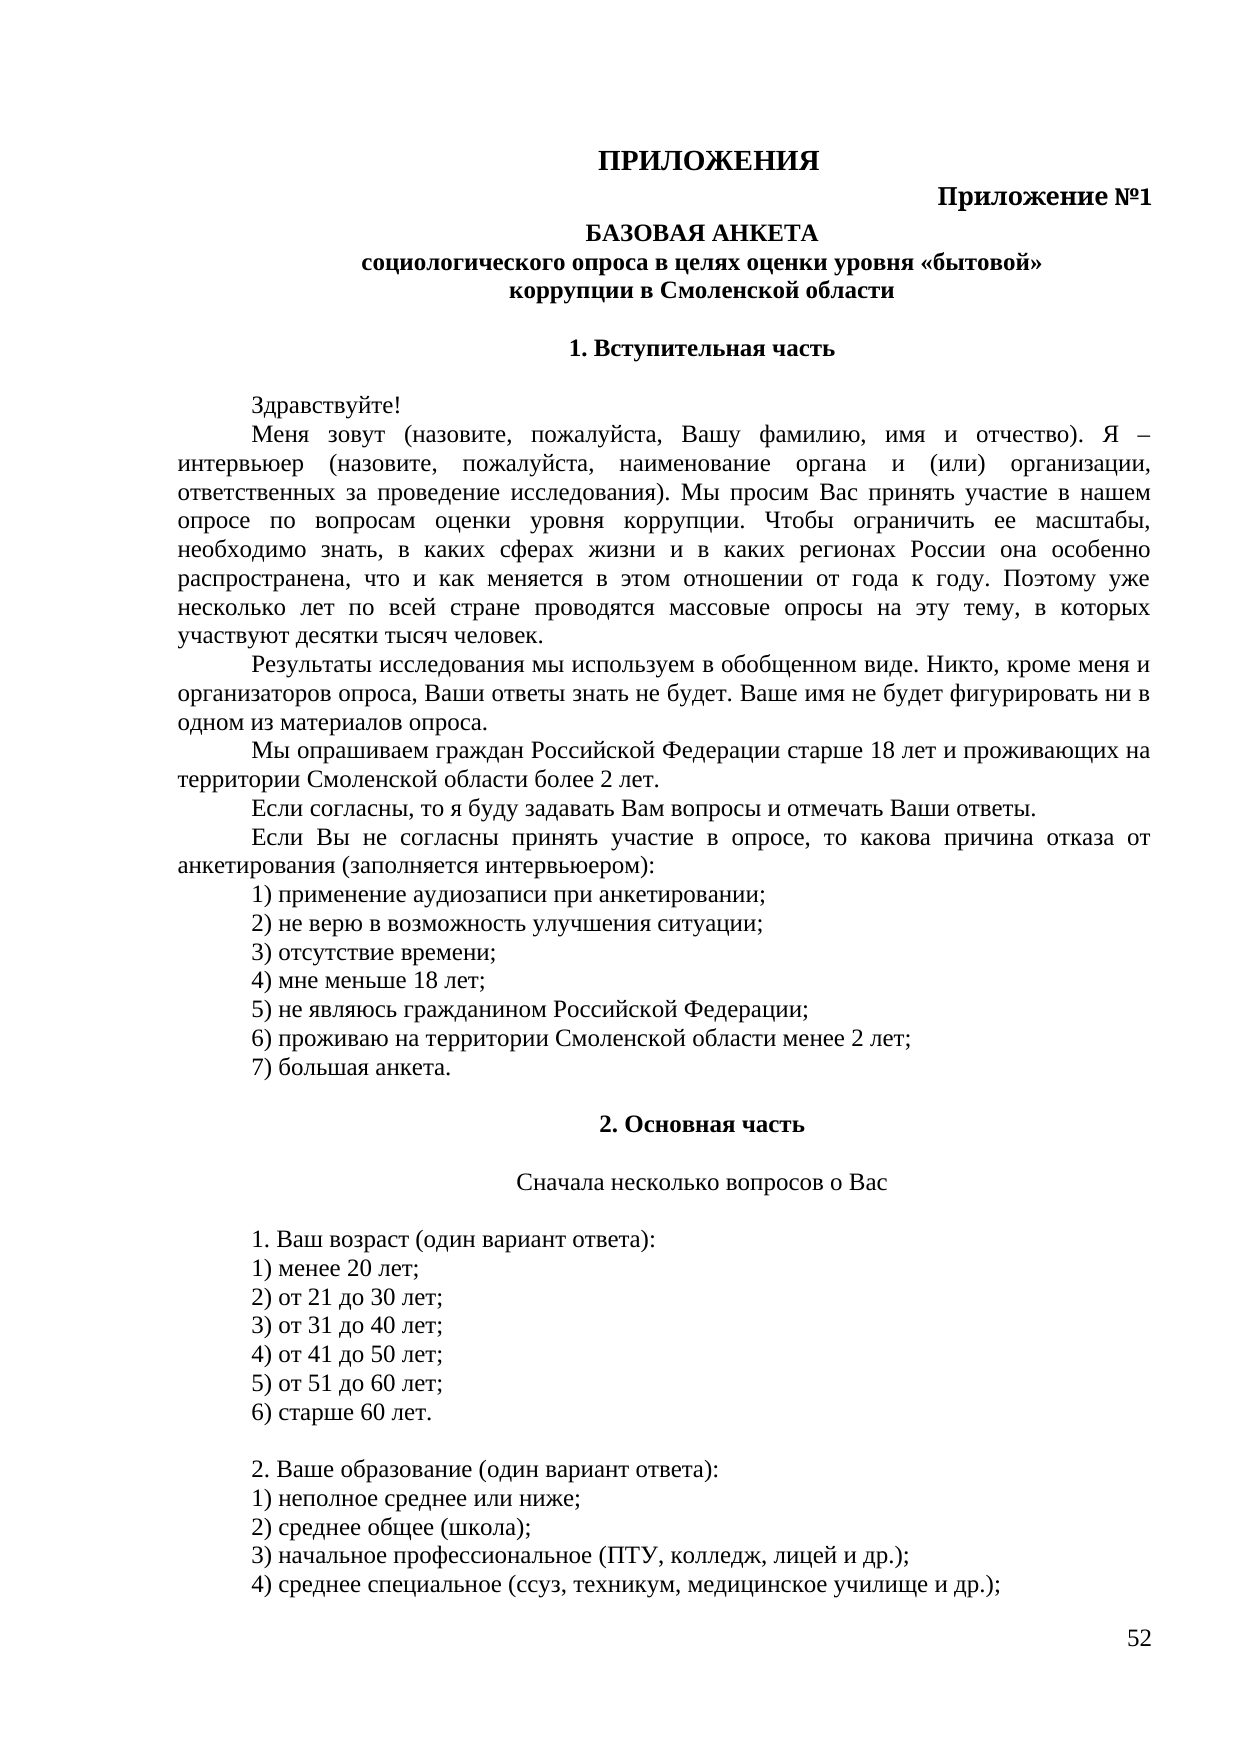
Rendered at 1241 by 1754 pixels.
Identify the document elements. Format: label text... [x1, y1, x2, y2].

text 4) от 41 до 50 лет; [177, 1339, 1152, 1368]
text 7) большая анкета. [177, 1052, 1152, 1080]
text 3) от 31 до 40 лет; [177, 1310, 1152, 1339]
text 4) среднее специальное (ссуз, техникум, медицинское училище и др.); [177, 1569, 1152, 1598]
text 1) применение аудиозаписи при анкетировании; [177, 879, 1152, 908]
text 5) от 51 до 60 лет; [177, 1368, 1152, 1397]
text 6) старше 60 лет. [177, 1397, 1152, 1425]
text Если Вы не согласны принять участие в опросе, то какова причина отказа от анкетирования (заполняется интервьюером): [177, 822, 1152, 879]
text 1. Ваш возраст (один вариант ответа): [177, 1224, 1152, 1253]
text 3) отсутствие времени; [177, 937, 1152, 965]
text БАЗОВАЯ АНКЕТА [177, 218, 1152, 247]
text Сначала несколько вопросов о Вас [177, 1167, 1152, 1195]
text 6) проживаю на территории Смоленской области менее 2 лет; [177, 1023, 1152, 1052]
text 1. Вступительная часть [177, 333, 1152, 362]
text Здравствуйте! [177, 390, 1152, 419]
text 2. Основная часть [177, 1109, 1152, 1138]
text 3) начальное профессиональное (ПТУ, колледж, лицей и др.); [177, 1540, 1152, 1569]
text 1) неполное среднее или ниже; [177, 1483, 1152, 1512]
text 5) не являюсь гражданином Российской Федерации; [177, 994, 1152, 1023]
text 1) менее 20 лет; [177, 1253, 1152, 1282]
text социологического опроса в целях оценки уровня «бытовой» [177, 247, 1152, 275]
text Меня зовут (назовите, пожалуйста, Вашу фамилию, имя и отчество). Я – интервьюер (назовите, пожалуйста, наименование органа и (или) организации, ответственных за проведение исследования). Мы просим Вас принять участие в нашем опросе по вопросам оценки уровня коррупции. Чтобы ограничить ее масштабы, необходимо знать, в каких сферах жизни и в каких регионах России она особенно распространена, что и как меняется в этом отношении от года к году. Поэтому уже несколько лет по всей стране проводятся массовые опросы на эту тему, в которых участвуют десятки тысяч человек. [177, 419, 1152, 649]
text Мы опрашиваем граждан Российской Федерации старше 18 лет и проживающих на территории Смоленской области более 2 лет. [177, 735, 1152, 793]
text ПРИЛОЖЕНИЯ [266, 143, 1152, 177]
text коррупции в Смоленской области [177, 275, 1152, 304]
text 4) мне меньше 18 лет; [177, 965, 1152, 994]
text Результаты исследования мы используем в обобщенном виде. Никто, кроме меня и организаторов опроса, Ваши ответы знать не будет. Ваше имя не будет фигурировать ни в одном из материалов опроса. [177, 649, 1152, 735]
text 2) от 21 до 30 лет; [177, 1282, 1152, 1310]
text Если согласны, то я буду задавать Вам вопросы и отмечать Ваши ответы. [177, 793, 1152, 822]
text 2) не верю в возможность улучшения ситуации; [177, 908, 1152, 937]
subtitle Приложение №1 [177, 183, 1152, 212]
text 2. Ваше образование (один вариант ответа): [177, 1454, 1152, 1483]
text 2) среднее общее (школа); [177, 1512, 1152, 1540]
